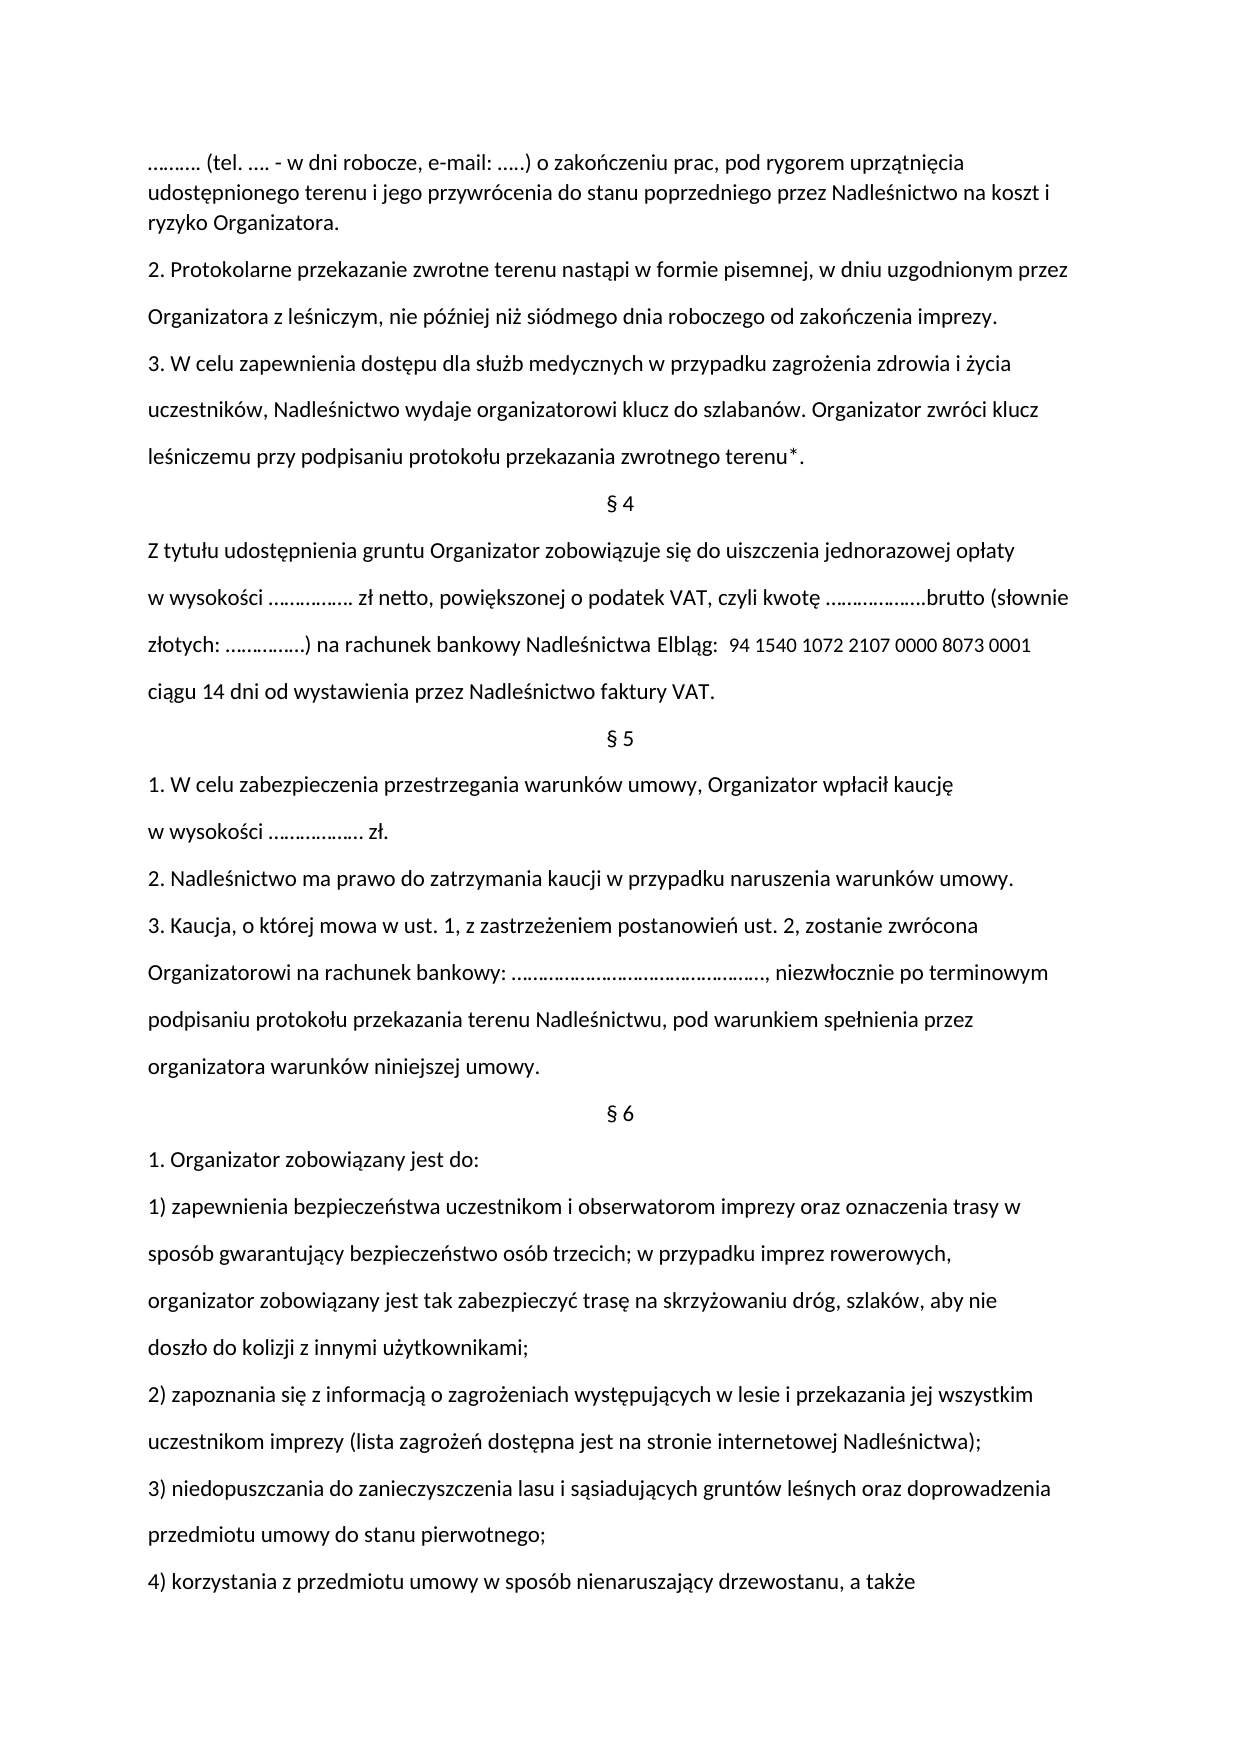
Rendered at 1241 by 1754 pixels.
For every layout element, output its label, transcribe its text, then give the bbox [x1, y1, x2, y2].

text § 4 [148, 489, 1093, 517]
text 1. Organizator zobowiązany jest do: [148, 1146, 1093, 1173]
text Organizatorowi na rachunek bankowy: …………………………………………, niezwłocznie po terminowym [148, 958, 1093, 986]
text 3. W celu zapewnienia dostępu dla służb medycznych w przypadku zagrożenia zdrowia i życia [148, 349, 1093, 377]
text 3) niedopuszczania do zanieczyszczenia lasu i sąsiadujących gruntów leśnych oraz doprowadzenia [148, 1474, 1093, 1502]
text uczestnikom imprezy (lista zagrożeń dostępna jest na stronie internetowej Nadleśnictwa); [148, 1427, 1093, 1455]
text 1. W celu zabezpieczenia przestrzegania warunków umowy, Organizator wpłacił kaucję [148, 771, 1093, 798]
text 3. Kaucja, o której mowa w ust. 1, z zastrzeżeniem postanowień ust. 2, zostanie zwrócona [148, 911, 1093, 939]
text Z tytułu udostępnienia gruntu Organizator zobowiązuje się do uiszczenia jednorazowej opłaty [148, 536, 1093, 564]
text ………. (tel. …. - w dni robocze, e-mail: …..) o zakończeniu prac, pod rygorem uprzątnięcia udostępnionego terenu i jego przywrócenia do stanu poprzedniego przez Nadleśnictwo na koszt i ryzyko Organizatora. [148, 148, 1093, 236]
text przedmiotu umowy do stanu pierwotnego; [148, 1521, 1093, 1548]
text 2. Protokolarne przekazanie zwrotne terenu nastąpi w formie pisemnej, w dniu uzgodnionym przez [148, 255, 1093, 283]
text w wysokości ……………. zł netto, powiększonej o podatek VAT, czyli kwotę ……………….brutto (słownie [148, 583, 1093, 611]
text sposób gwarantujący bezpieczeństwo osób trzecich; w przypadku imprez rowerowych, [148, 1239, 1093, 1267]
text w wysokości ……………… zł. [148, 817, 1093, 845]
text złotych: ……………) na rachunek bankowy Nadleśnictwa Elbląg: 94 1540 1072 2107 0000 8073 0001 [148, 630, 1093, 658]
text podpisaniu protokołu przekazania terenu Nadleśnictwu, pod warunkiem spełnienia przez [148, 1005, 1093, 1033]
text doszło do kolizji z innymi użytkownikami; [148, 1333, 1093, 1361]
text leśniczemu przy podpisaniu protokołu przekazania zwrotnego terenu*. [148, 442, 1093, 470]
text 2) zapoznania się z informacją o zagrożeniach występujących w lesie i przekazania jej wszystkim [148, 1380, 1093, 1408]
text 1) zapewnienia bezpieczeństwa uczestnikom i obserwatorom imprezy oraz oznaczenia trasy w [148, 1192, 1093, 1220]
text ciągu 14 dni od wystawienia przez Nadleśnictwo faktury VAT. [148, 677, 1093, 705]
text 2. Nadleśnictwo ma prawo do zatrzymania kaucji w przypadku naruszenia warunków umowy. [148, 864, 1093, 892]
text § 5 [148, 724, 1093, 752]
text § 6 [148, 1099, 1093, 1127]
text Organizatora z leśniczym, nie później niż siódmego dnia roboczego od zakończenia imprezy. [148, 302, 1093, 330]
text organizatora warunków niniejszej umowy. [148, 1052, 1093, 1080]
text uczestników, Nadleśnictwo wydaje organizatorowi klucz do szlabanów. Organizator zwróci klucz [148, 396, 1093, 423]
text 4) korzystania z przedmiotu umowy w sposób nienaruszający drzewostanu, a także [148, 1567, 1093, 1595]
text organizator zobowiązany jest tak zabezpieczyć trasę na skrzyżowaniu dróg, szlaków, aby nie [148, 1286, 1093, 1314]
